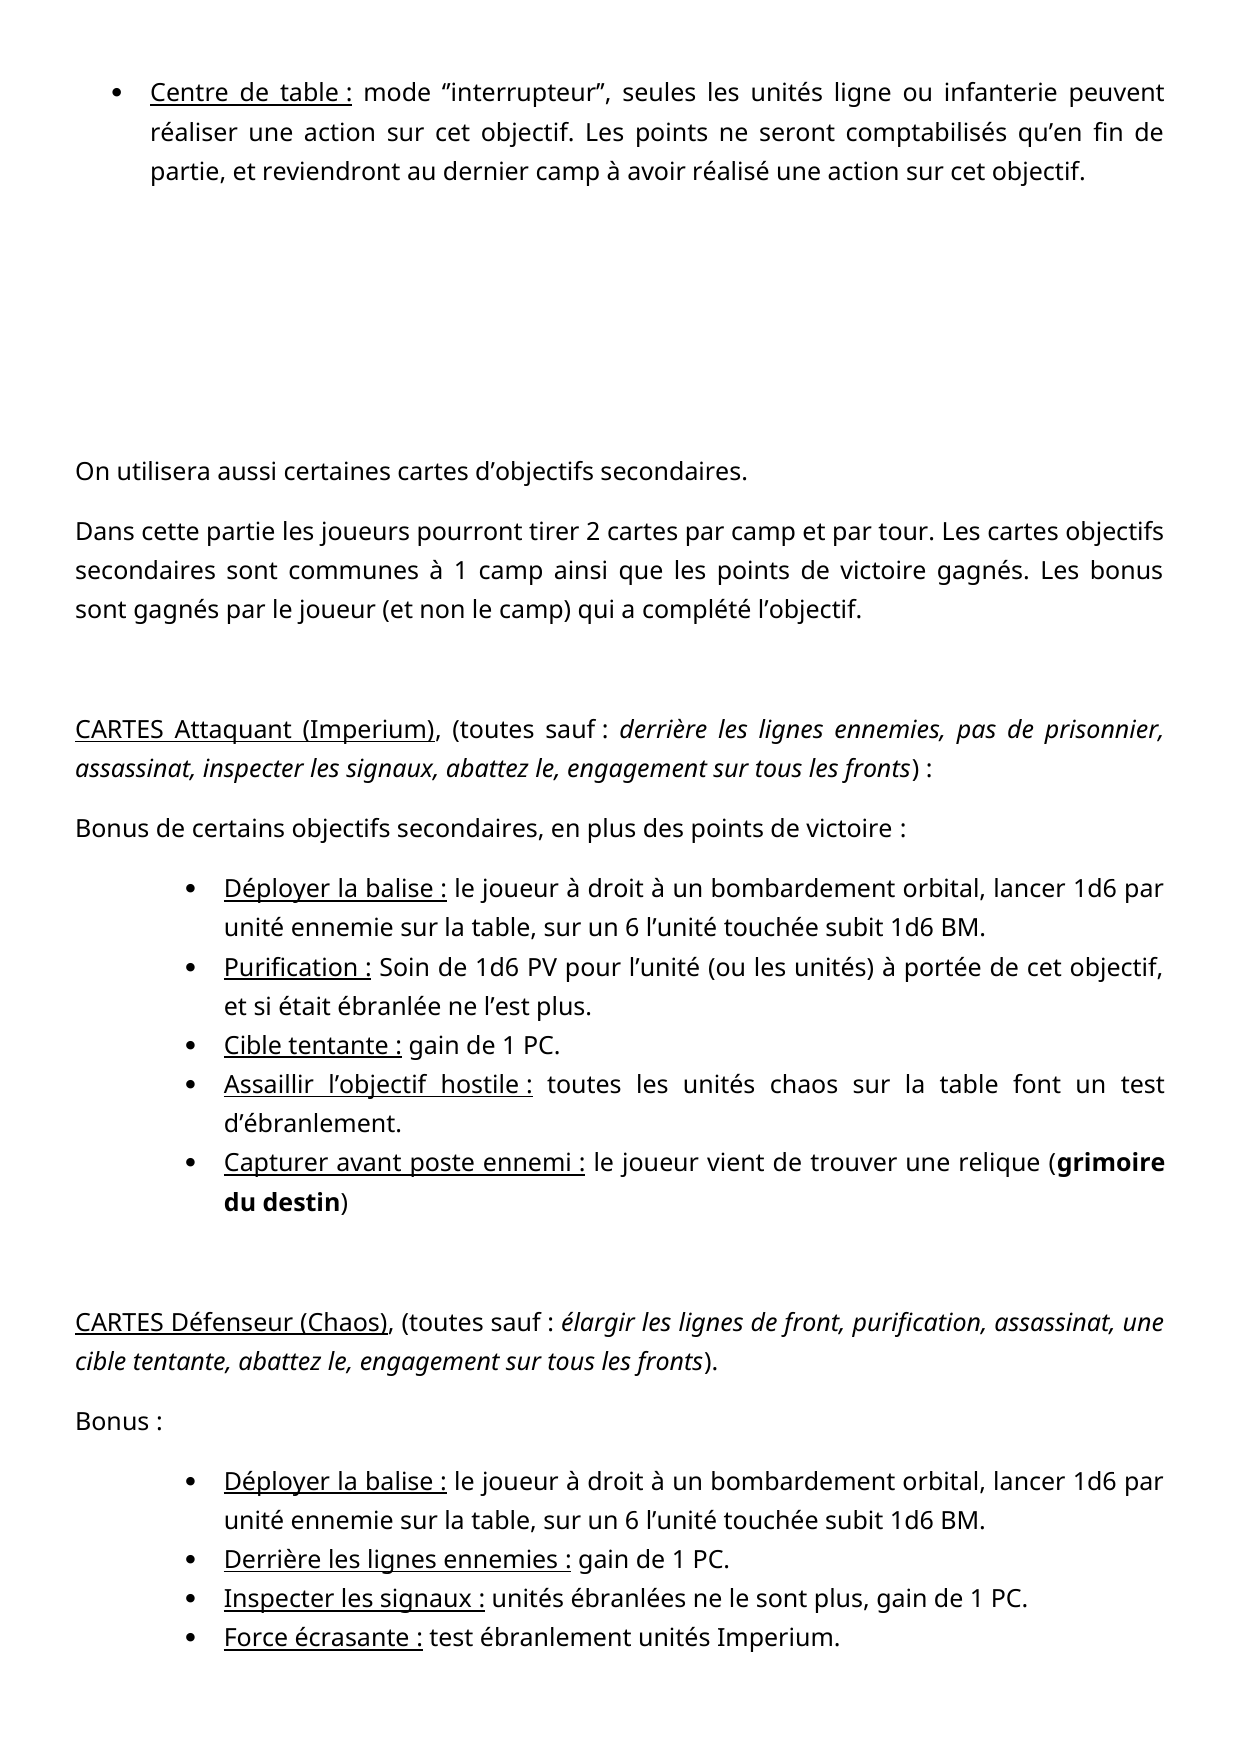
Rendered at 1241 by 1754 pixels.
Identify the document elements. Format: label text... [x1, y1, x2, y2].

list Capturer avant poste ennemi : le joueur vient de trouver une relique (grimoire du destin) [186, 1145, 1165, 1218]
list Assaillir l’objectif hostile : toutes les unités chaos sur la table font un test d’ébranlement. [186, 1067, 1165, 1140]
text CARTES Défenseur (Chaos), (toutes sauf : élargir les lignes de front, purification, assassinat, une cible tentante, abattez le, engagement sur tous les fronts). [75, 1304, 1165, 1377]
list Inspecter les signaux : unités ébranlées ne le sont plus, gain de 1 PC. [186, 1581, 1165, 1615]
list Derrière les lignes ennemies : gain de 1 PC. [186, 1542, 1165, 1576]
list Déployer la balise : le joueur à droit à un bombardement orbital, lancer 1d6 par unité ennemie sur la table, sur un 6 l’unité touchée subit 1d6 BM. [186, 871, 1165, 944]
list Centre de table : mode ‘’interrupteur’’, seules les unités ligne ou infanterie peuvent réaliser une action sur cet objectif. Les points ne seront comptabilisés qu’en fin de partie, et reviendront au dernier camp à avoir réalisé une action sur cet objectif. [112, 75, 1165, 187]
list Cible tentante : gain de 1 PC. [186, 1027, 1165, 1062]
list Purification : Soin de 1d6 PV pour l’unité (ou les unités) à portée de cet objectif, et si était ébranlée ne l’est plus. [186, 949, 1165, 1022]
text Bonus : [75, 1403, 1165, 1437]
text CARTES Attaquant (Imperium), (toutes sauf : derrière les lignes ennemies, pas de prisonnier, assassinat, inspecter les signaux, abattez le, engagement sur tous les fronts) : [75, 712, 1165, 785]
list Déployer la balise : le joueur à droit à un bombardement orbital, lancer 1d6 par unité ennemie sur la table, sur un 6 l’unité touchée subit 1d6 BM. [186, 1463, 1165, 1537]
text Bonus de certains objectifs secondaires, en plus des points de victoire : [75, 811, 1165, 845]
list Force écrasante : test ébranlement unités Imperium. [186, 1620, 1165, 1654]
text Dans cette partie les joueurs pourront tirer 2 cartes par camp et par tour. Les cartes objectifs secondaires sont communes à 1 camp ainsi que les points de victoire gagnés. Les bonus sont gagnés par le joueur (et non le camp) qui a complété l’objectif. [75, 513, 1165, 626]
text On utilisera aussi certaines cartes d’objectifs secondaires. [75, 453, 1165, 487]
